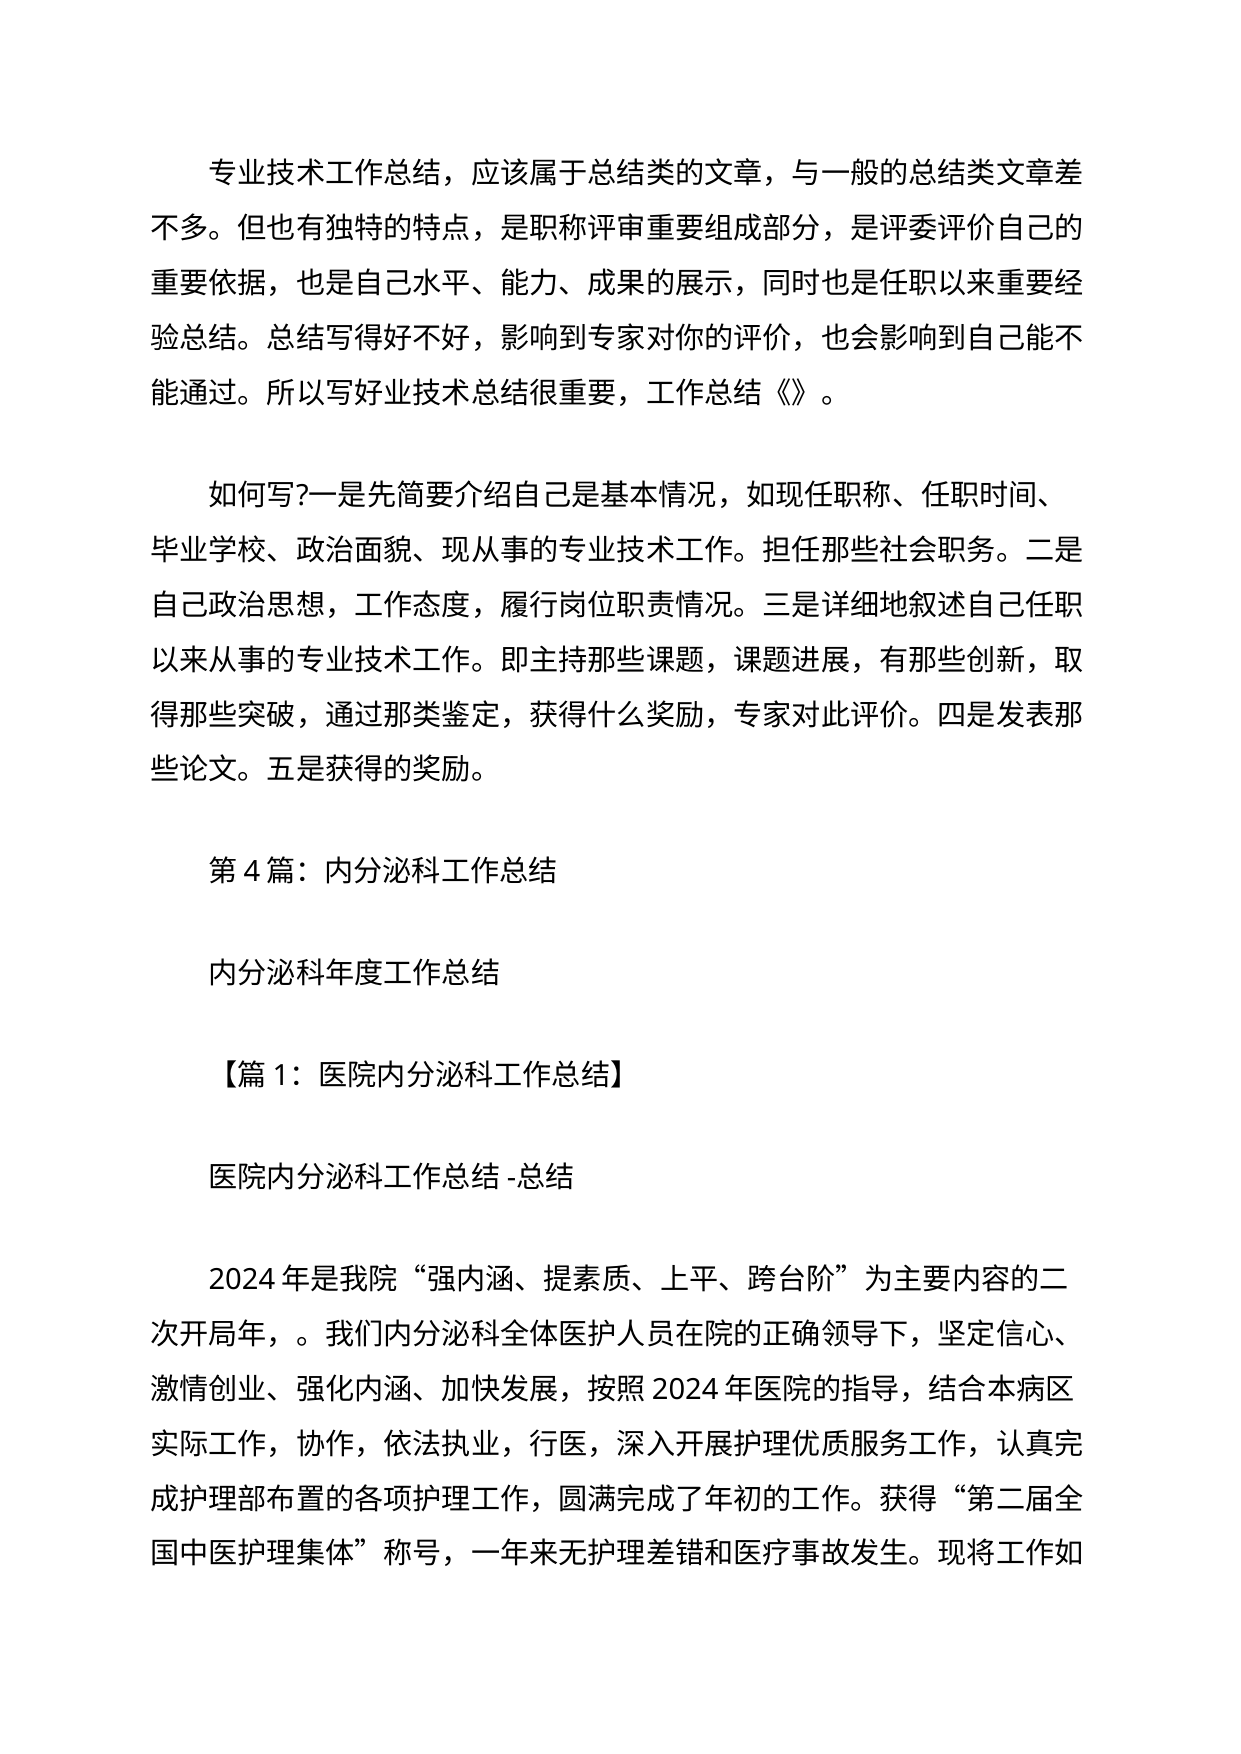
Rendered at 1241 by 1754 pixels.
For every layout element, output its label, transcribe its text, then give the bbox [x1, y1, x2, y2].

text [150, 1255, 1090, 1572]
text 专业技术工作总结，应该属于总结类的文章，与一般的总结类文章差不多。但也有独特的特点，是职称评审重要组成部分，是评委评价自己的重要依据，也是自己水平、能力、成果的展示，同时也是任职以来重要经验总结。总结写得好不好，影响到专家对你的评价，也会影响到自己能不能通过。所以写好业技术总结很重要，工作总结《》。 [150, 150, 1090, 412]
text 如何写?一是先简要介绍自己是基本情况，如现任职称、任职时间、毕业学校、政治面貌、现从事的专业技术工作。担任那些社会职务。二是自己政治思想，工作态度，履行岗位职责情况。三是详细地叙述自己任职以来从事的专业技术工作。即主持那些课题，课题进展，有那些创新，取得那些突破，通过那类鉴定，获得什么奖励，专家对此评价。四是发表那些论文。五是获得的奖励。 [150, 471, 1090, 788]
text 医院内分泌科工作总结 -总结 [150, 1153, 1090, 1196]
text 【篇1：医院内分泌科工作总结】 [150, 1051, 1090, 1094]
text 内分泌科年度工作总结 [150, 950, 1090, 992]
text 第4篇：内分泌科工作总结 [150, 848, 1090, 890]
